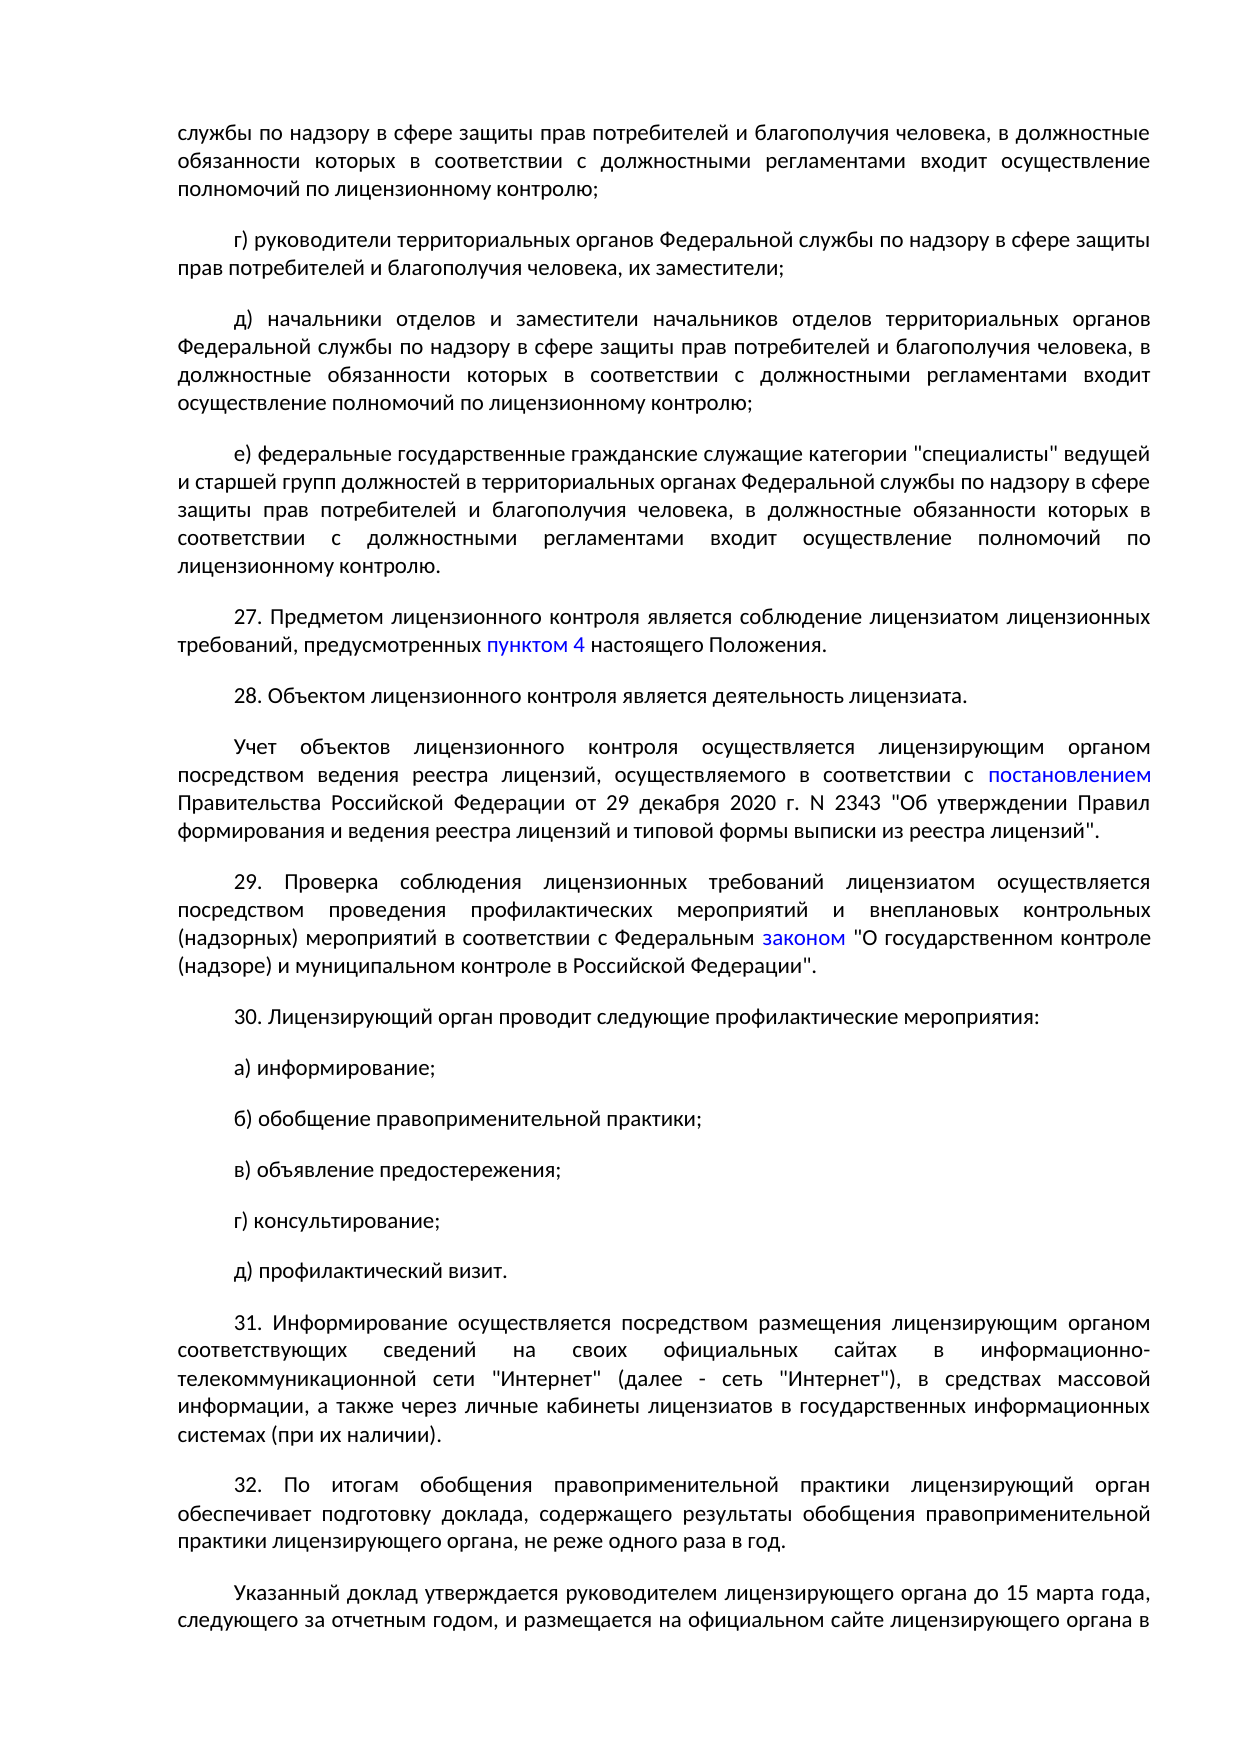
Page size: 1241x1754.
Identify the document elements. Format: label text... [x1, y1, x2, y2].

text д) начальники отделов и заместители начальников отделов территориальных органов Федеральной службы по надзору в сфере защиты прав потребителей и благополучия человека, в должностные обязанности которых в соответствии с должностными регламентами входит осуществление полномочий по лицензионному контролю; [177, 304, 1152, 416]
text а) информирование; [177, 1053, 1152, 1081]
text 27. Предметом лицензионного контроля является соблюдение лицензиатом лицензионных требований, предусмотренных пунктом 4 настоящего Положения. [177, 602, 1152, 658]
text 30. Лицензирующий орган проводит следующие профилактические мероприятия: [177, 1002, 1152, 1030]
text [177, 118, 1152, 202]
text б) обобщение правоприменительной практики; [177, 1104, 1152, 1132]
text г) руководители территориальных органов Федеральной службы по надзору в сфере защиты прав потребителей и благополучия человека, их заместители; [177, 225, 1152, 281]
text д) профилактический визит. [177, 1257, 1152, 1285]
text 31. Информирование осуществляется посредством размещения лицензирующим органом соответствующих сведений на своих официальных сайтах в информационно-телекоммуникационной сети "Интернет" (далее - сеть "Интернет"), в средствах массовой информации, а также через личные кабинеты лицензиатов в государственных информационных системах (при их наличии). [177, 1308, 1152, 1448]
text в) объявление предостережения; [177, 1155, 1152, 1183]
text 32. По итогам обобщения правоприменительной практики лицензирующий орган обеспечивает подготовку доклада, содержащего результаты обобщения правоприменительной практики лицензирующего органа, не реже одного раза в год. [177, 1471, 1152, 1555]
text 28. Объектом лицензионного контроля является деятельность лицензиата. [177, 681, 1152, 709]
text г) консультирование; [177, 1206, 1152, 1234]
text 29. Проверка соблюдения лицензионных требований лицензиатом осуществляется посредством проведения профилактических мероприятий и внеплановых контрольных (надзорных) мероприятий в соответствии с Федеральным законом "О государственном контроле (надзоре) и муниципальном контроле в Российской Федерации". [177, 867, 1152, 979]
text е) федеральные государственные гражданские служащие категории "специалисты" ведущей и старшей групп должностей в территориальных органах Федеральной службы по надзору в сфере защиты прав потребителей и благополучия человека, в должностные обязанности которых в соответствии с должностными регламентами входит осуществление полномочий по лицензионному контролю. [177, 439, 1152, 579]
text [177, 1578, 1152, 1634]
text Учет объектов лицензионного контроля осуществляется лицензирующим органом посредством ведения реестра лицензий, осуществляемого в соответствии с постановлением Правительства Российской Федерации от 29 декабря 2020 г. N 2343 "Об утверждении Правил формирования и ведения реестра лицензий и типовой формы выписки из реестра лицензий". [177, 732, 1152, 844]
